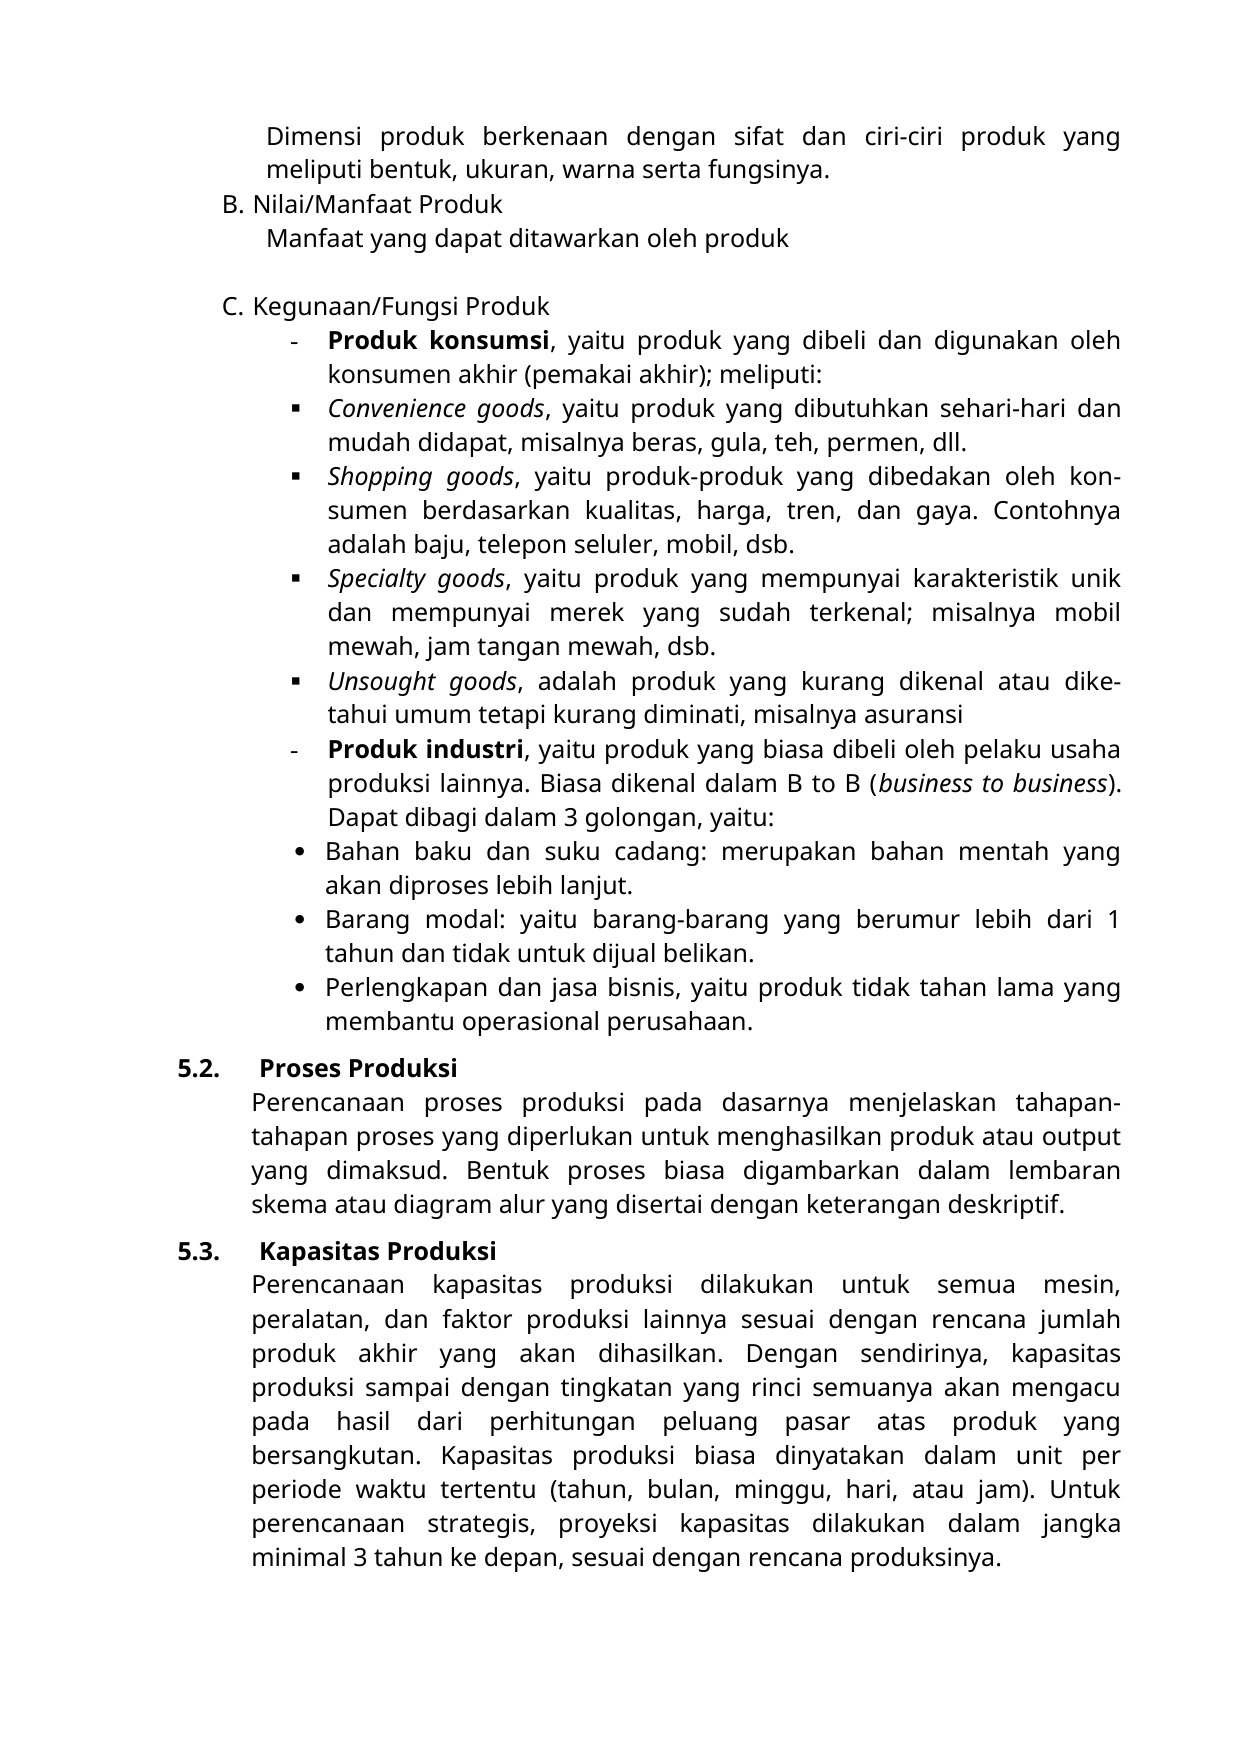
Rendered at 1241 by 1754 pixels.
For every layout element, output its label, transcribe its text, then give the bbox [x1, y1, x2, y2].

title Produk konsumsi, yaitu produk yang dibeli dan digunakan oleh konsumen akhir (pemakai akhir); meliputi: [290, 322, 1122, 391]
title Kegunaan/Fungsi Produk [222, 288, 1122, 322]
title Dimensi produk berkenaan dengan sifat dan ciri-ciri produk yang meliputi bentuk, ukuran, warna serta fungsinya. [266, 118, 1122, 186]
title Bahan baku dan suku cadang: merupakan bahan mentah yang akan diproses lebih lanjut. [295, 833, 1122, 902]
title 5.3. Kapasitas Produksi [177, 1233, 1122, 1267]
title Specialty goods, yaitu produk yang mempunyai karakteristik unik dan mempunyai merek yang sudah terkenal; misalnya mobil mewah, jam tangan mewah, dsb. [290, 561, 1122, 663]
title Produk industri, yaitu produk yang biasa dibeli oleh pelaku usaha produksi lainnya. Biasa dikenal dalam B to B (business to business). Dapat dibagi dalam 3 golongan, yaitu: [290, 731, 1122, 833]
title Nilai/Manfaat Produk [222, 186, 1122, 220]
title Convenience goods, yaitu produk yang dibutuhkan sehari-hari dan mudah didapat, misalnya beras, gula, teh, permen, dll. [290, 391, 1122, 459]
title Perencanaan proses produksi pada dasarnya menjelaskan tahapan-tahapan proses yang diperlukan untuk menghasilkan produk atau output yang dimaksud. Bentuk proses biasa digambarkan dalam lembaran skema atau diagram alur yang disertai dengan keterangan deskriptif. [251, 1084, 1122, 1221]
title Perlengkapan dan jasa bisnis, yaitu produk tidak tahan lama yang membantu operasional perusahaan. [295, 970, 1122, 1038]
title Shopping goods, yaitu produk-produk yang dibedakan oleh kon-sumen berdasarkan kualitas, harga, tren, dan gaya. Contohnya adalah baju, telepon seluler, mobil, dsb. [290, 459, 1122, 561]
title Unsought goods, adalah produk yang kurang dikenal atau dike-tahui umum tetapi kurang diminati, misalnya asuransi [290, 663, 1122, 731]
title Perencanaan kapasitas produksi dilakukan untuk semua mesin, peralatan, dan faktor produksi lainnya sesuai dengan rencana jumlah produk akhir yang akan dihasilkan. Dengan sendirinya, kapasitas produksi sampai dengan tingkatan yang rinci semuanya akan mengacu pada hasil dari perhitungan peluang pasar atas produk yang bersangkutan. Kapasitas produksi biasa dinyatakan dalam unit per periode waktu tertentu (tahun, bulan, minggu, hari, atau jam). Untuk perencanaan strategis, proyeksi kapasitas dilakukan dalam jangka minimal 3 tahun ke depan, sesuai dengan rencana produksinya. [251, 1267, 1122, 1574]
title Barang modal: yaitu barang-barang yang berumur lebih dari 1 tahun dan tidak untuk dijual belikan. [295, 902, 1122, 970]
title Manfaat yang dapat ditawarkan oleh produk [266, 220, 1122, 254]
title 5.2. Proses Produksi [177, 1050, 1122, 1084]
